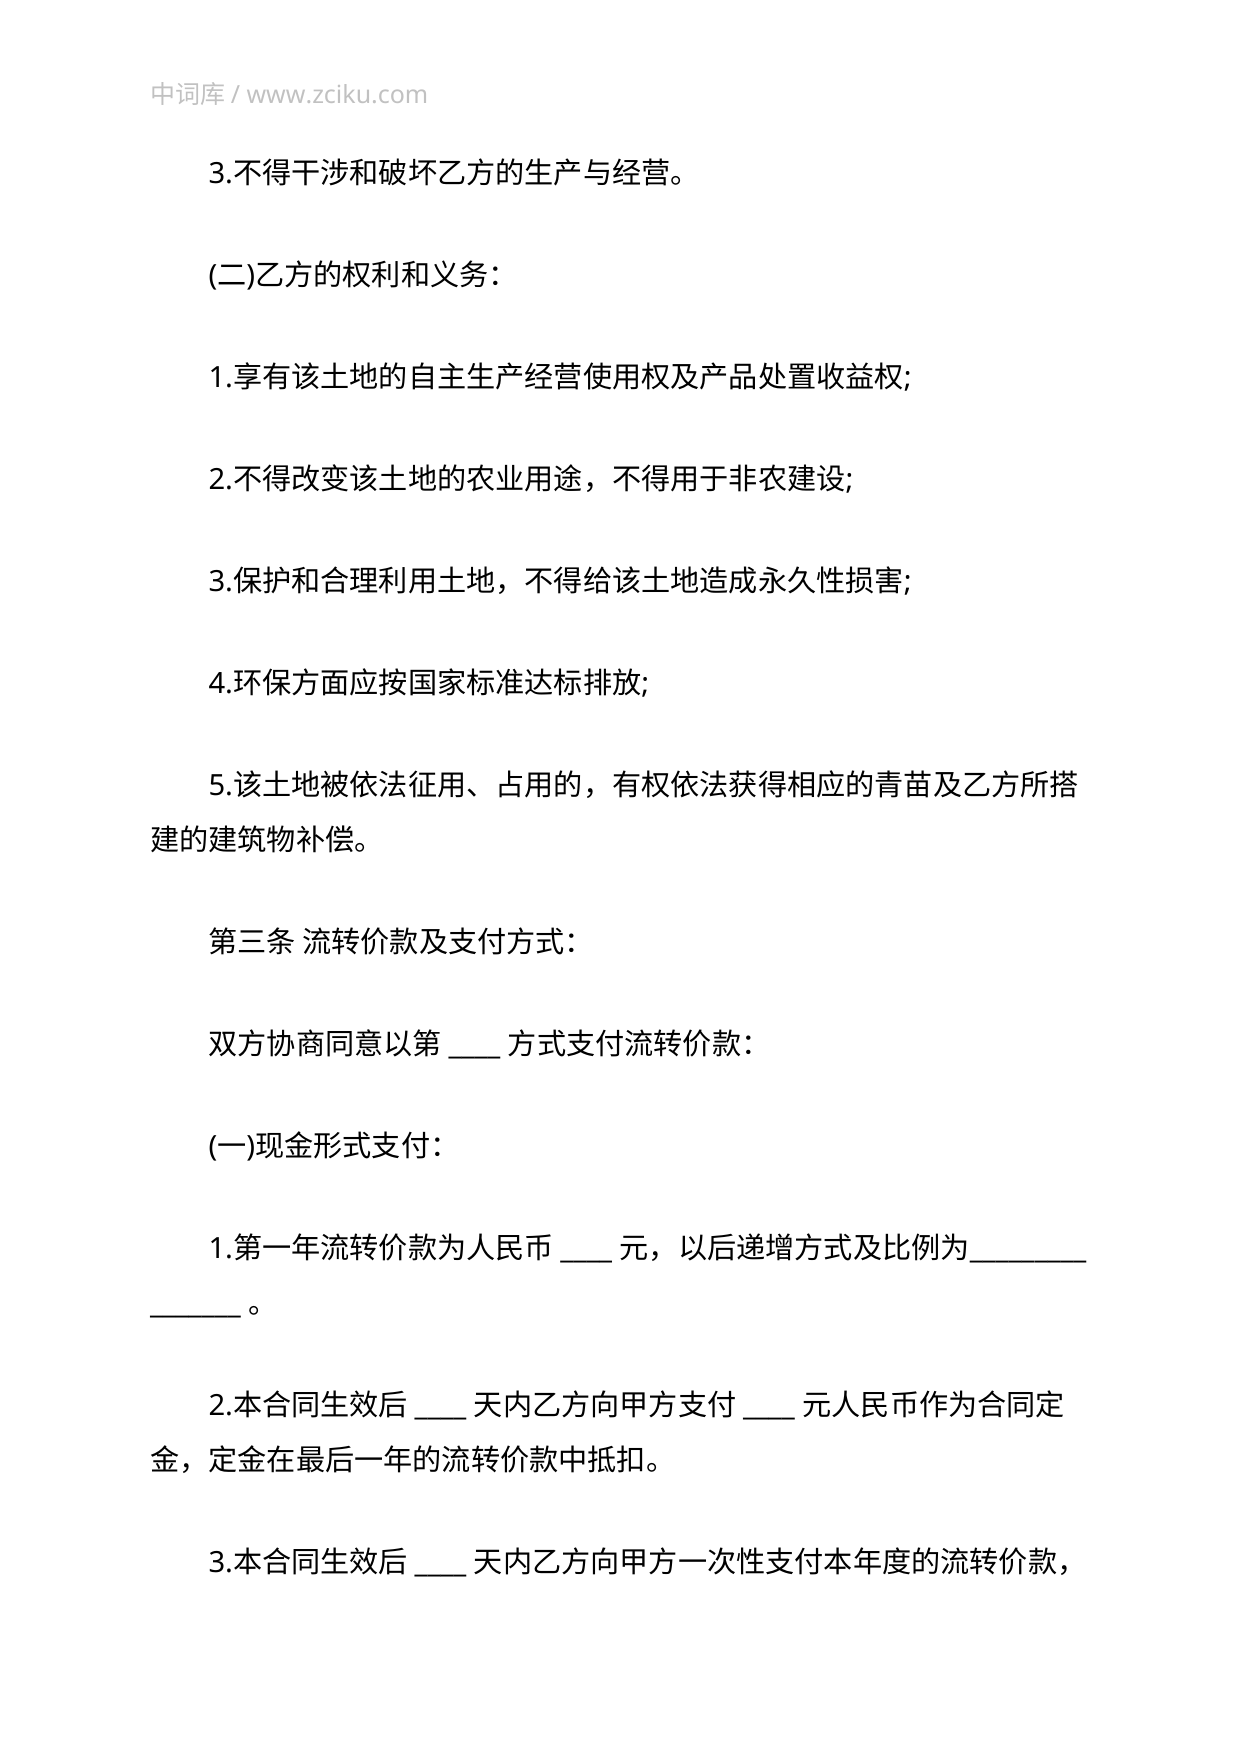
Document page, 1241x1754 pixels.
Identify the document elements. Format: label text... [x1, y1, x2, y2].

text 3.保护和合理利用土地，不得给该土地造成永久性损害; [150, 558, 1090, 600]
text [150, 1538, 1090, 1581]
text 4.环保方面应按国家标准达标排放; [150, 660, 1090, 702]
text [150, 1381, 1090, 1479]
text 2.不得改变该土地的农业用途，不得用于非农建设; [150, 456, 1090, 498]
text (二)乙方的权利和义务： [150, 252, 1090, 294]
text 双方协商同意以第 ____ 方式支付流转价款： [150, 1020, 1090, 1063]
text 第三条 流转价款及支付方式： [150, 919, 1090, 961]
text 5.该土地被依法征用、占用的，有权依法获得相应的青苗及乙方所搭建的建筑物补偿。 [150, 762, 1090, 859]
text 1.第一年流转价款为人民币 ____ 元，以后递增方式及比例为________________ 。 [150, 1224, 1090, 1322]
text (一)现金形式支付： [150, 1122, 1090, 1165]
text 3.不得干涉和破坏乙方的生产与经营。 [150, 150, 1090, 192]
text 1.享有该土地的自主生产经营使用权及产品处置收益权; [150, 354, 1090, 396]
